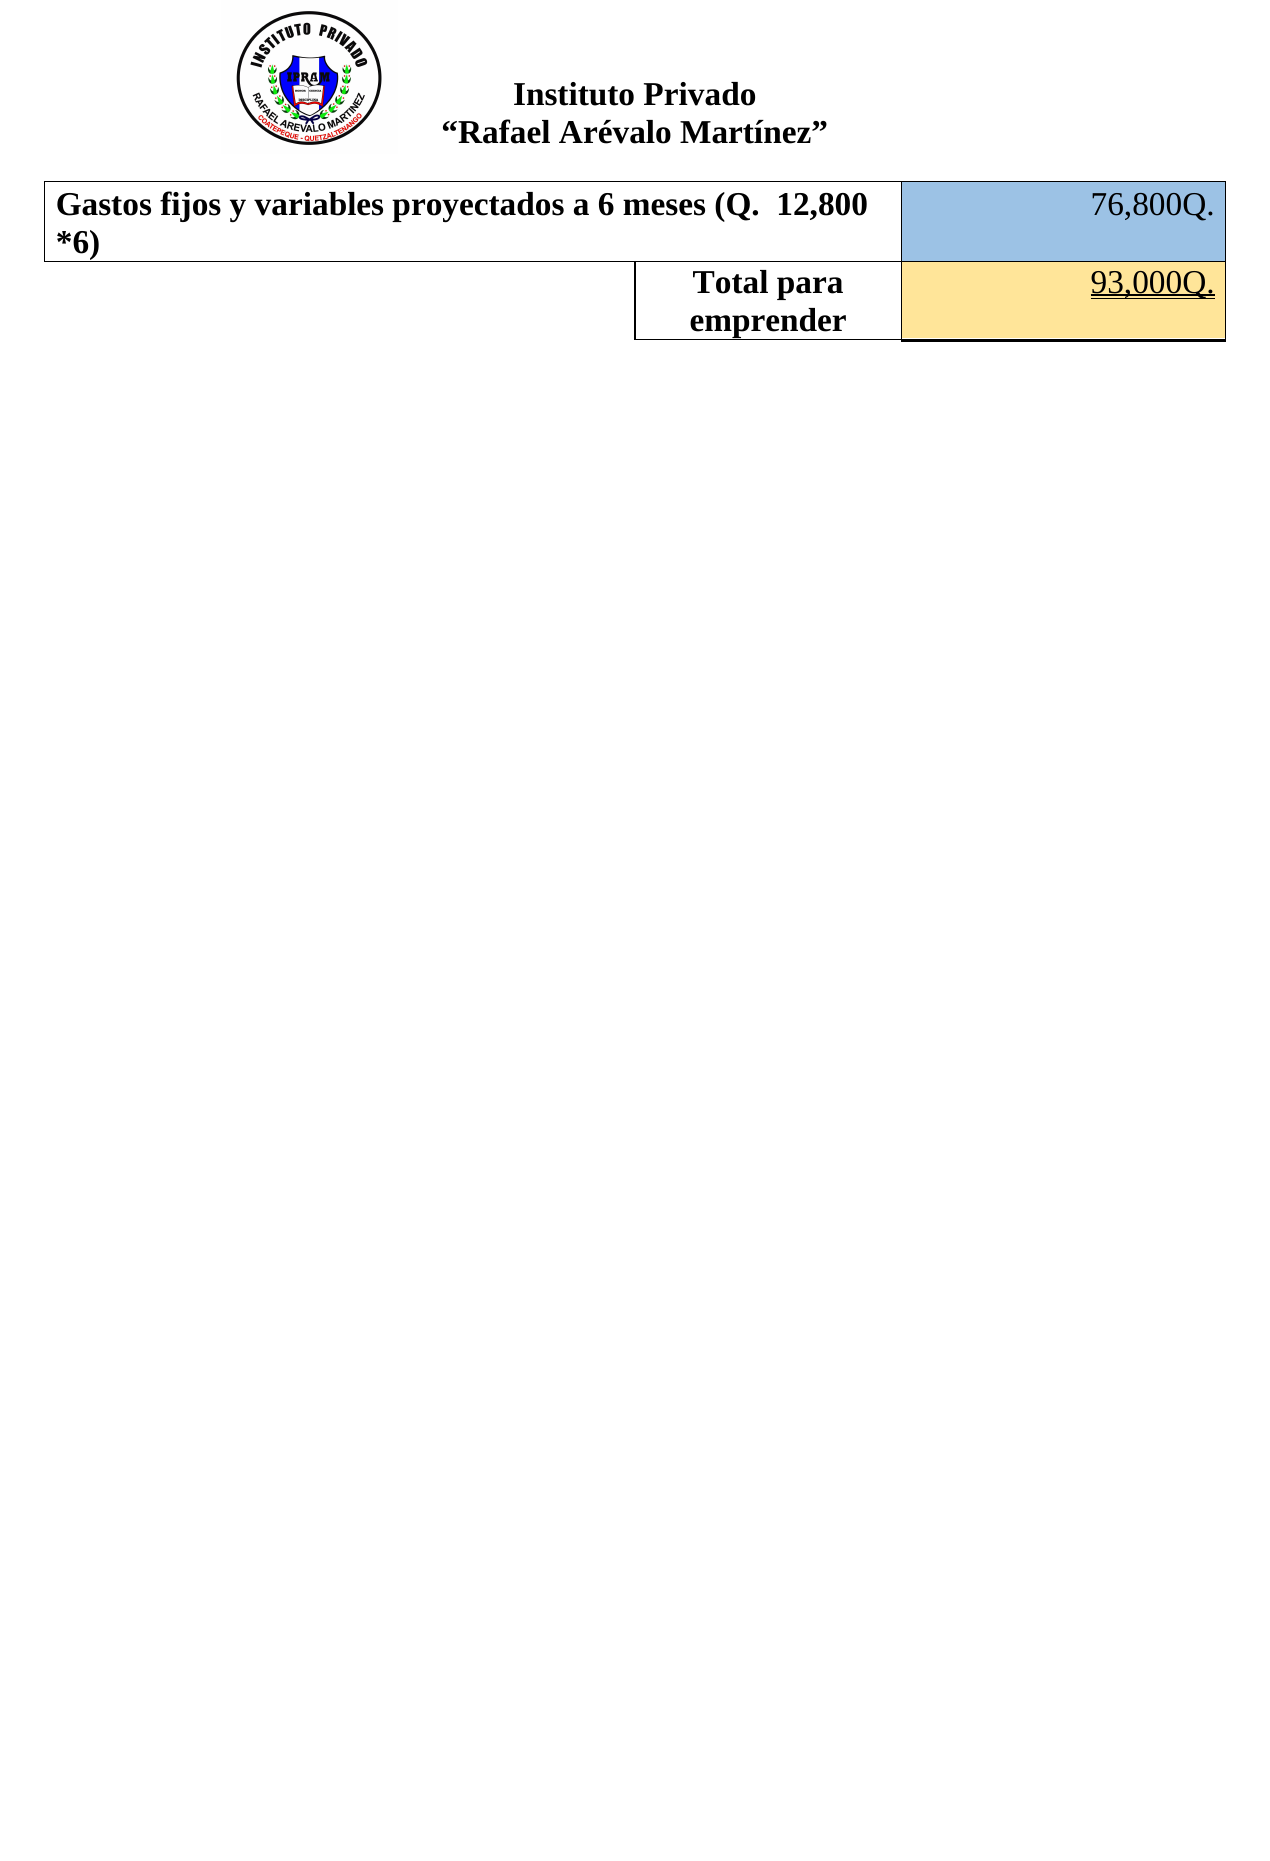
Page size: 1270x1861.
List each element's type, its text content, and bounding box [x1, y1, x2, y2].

picture [220, 0, 399, 154]
table_cell Gastos fijos y variables proyectados a 6 meses (Q. 12,800 *6) [45, 182, 901, 261]
table_cell Total para emprender [636, 262, 901, 338]
table_cell 76,800Q. [902, 182, 1225, 261]
table_cell 93,000Q. [902, 262, 1225, 338]
